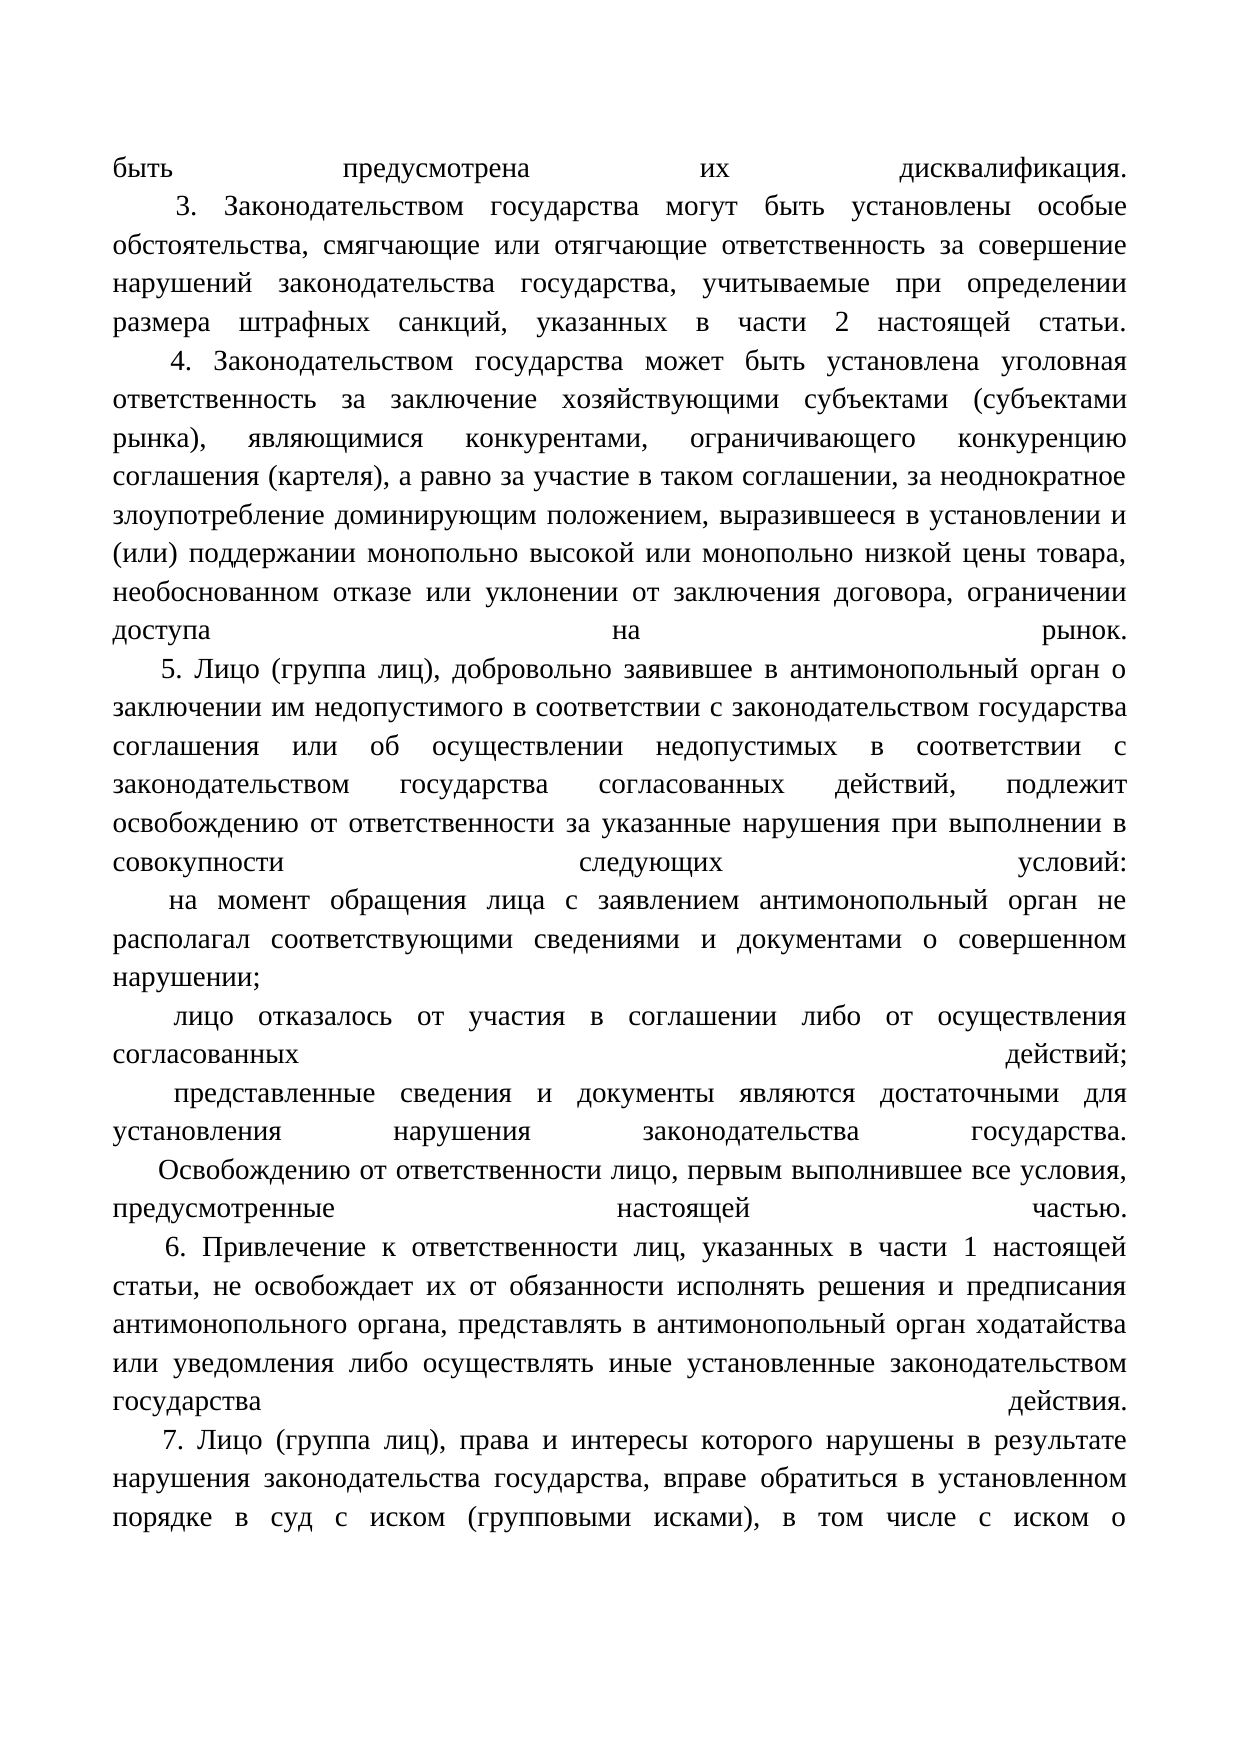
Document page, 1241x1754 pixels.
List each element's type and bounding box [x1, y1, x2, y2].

text [112, 150, 1128, 1532]
